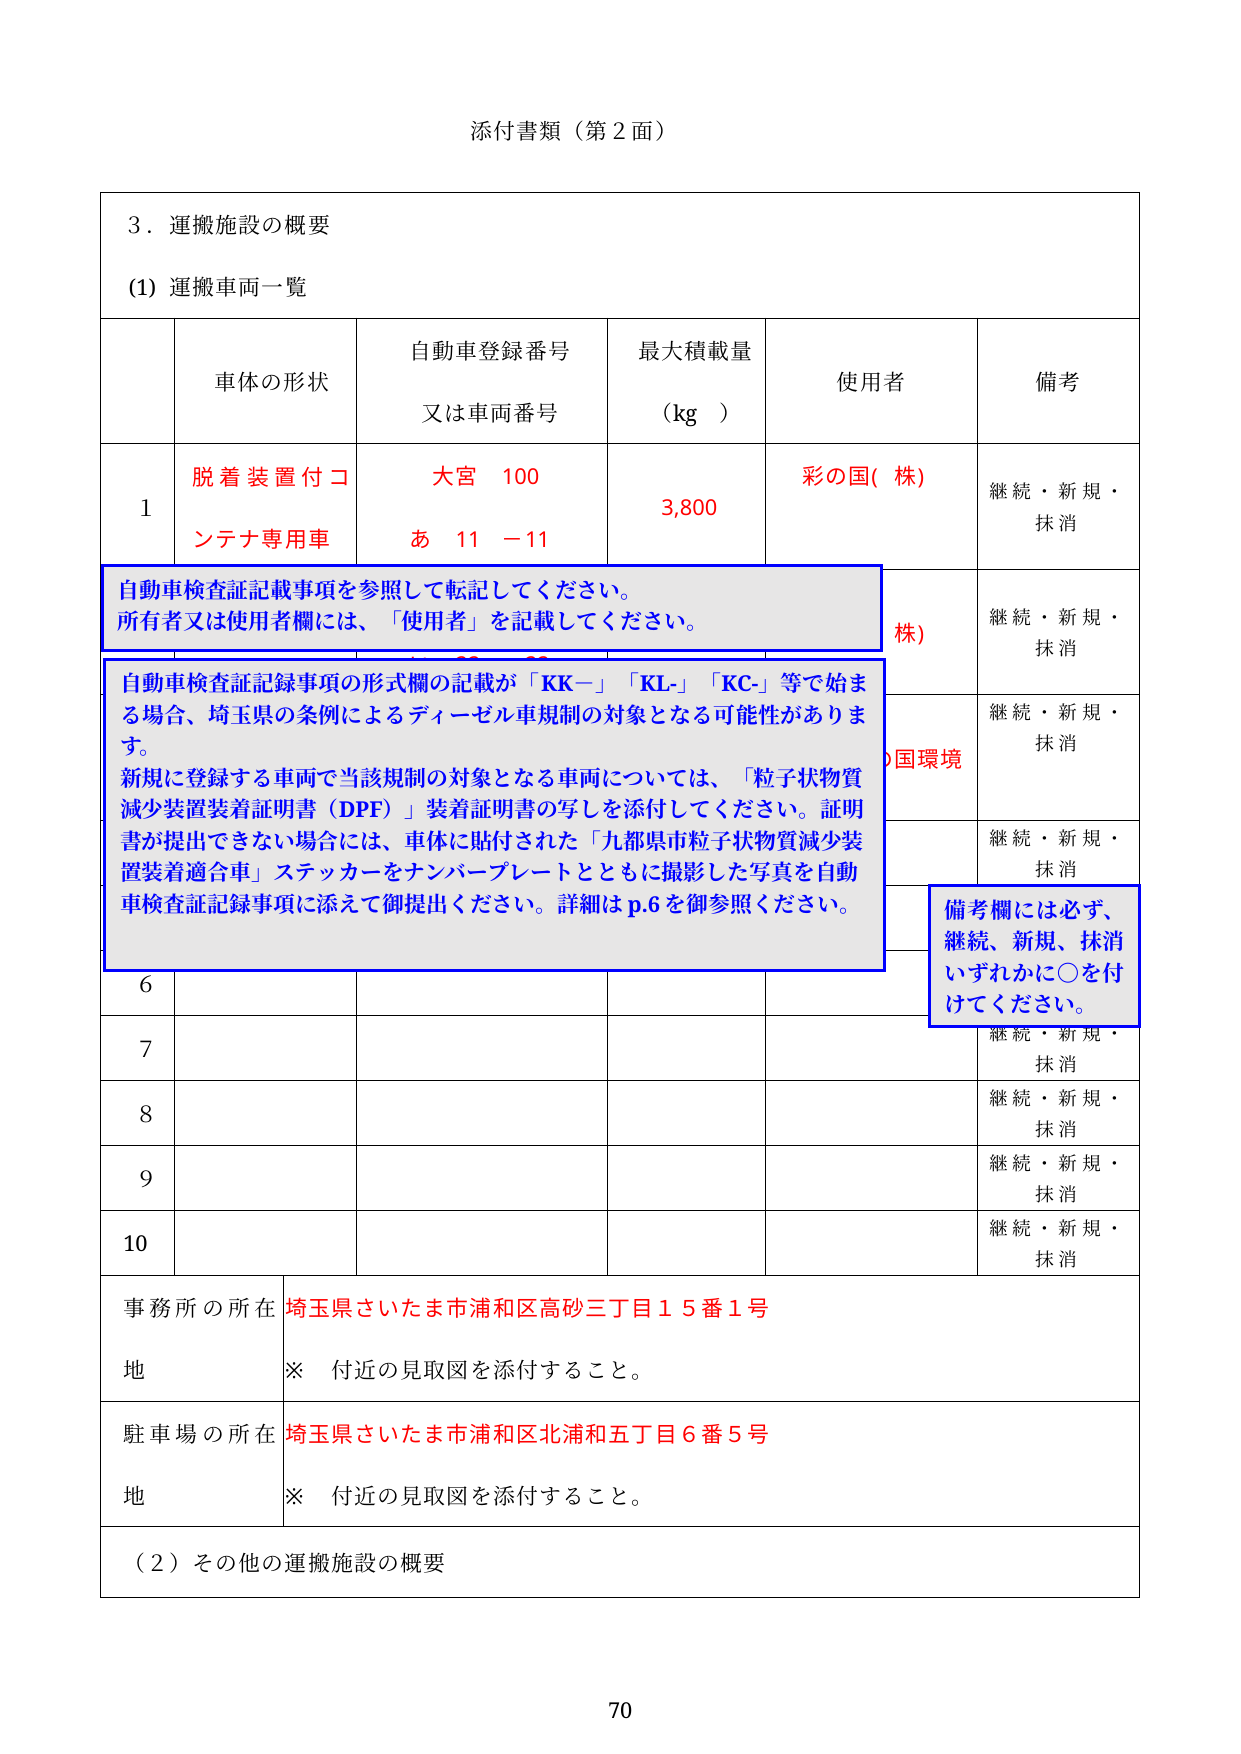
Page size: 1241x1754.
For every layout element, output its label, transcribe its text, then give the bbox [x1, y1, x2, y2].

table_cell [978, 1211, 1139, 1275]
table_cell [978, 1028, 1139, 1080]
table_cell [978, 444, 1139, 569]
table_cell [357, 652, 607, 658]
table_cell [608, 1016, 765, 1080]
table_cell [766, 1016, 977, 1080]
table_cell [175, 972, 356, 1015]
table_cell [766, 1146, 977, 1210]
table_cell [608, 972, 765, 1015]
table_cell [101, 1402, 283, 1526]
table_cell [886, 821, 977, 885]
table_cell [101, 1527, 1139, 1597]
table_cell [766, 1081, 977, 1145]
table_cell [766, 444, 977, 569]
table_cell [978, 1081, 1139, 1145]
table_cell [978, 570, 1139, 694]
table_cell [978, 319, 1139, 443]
text 添付書類（第２面） [123, 98, 1025, 161]
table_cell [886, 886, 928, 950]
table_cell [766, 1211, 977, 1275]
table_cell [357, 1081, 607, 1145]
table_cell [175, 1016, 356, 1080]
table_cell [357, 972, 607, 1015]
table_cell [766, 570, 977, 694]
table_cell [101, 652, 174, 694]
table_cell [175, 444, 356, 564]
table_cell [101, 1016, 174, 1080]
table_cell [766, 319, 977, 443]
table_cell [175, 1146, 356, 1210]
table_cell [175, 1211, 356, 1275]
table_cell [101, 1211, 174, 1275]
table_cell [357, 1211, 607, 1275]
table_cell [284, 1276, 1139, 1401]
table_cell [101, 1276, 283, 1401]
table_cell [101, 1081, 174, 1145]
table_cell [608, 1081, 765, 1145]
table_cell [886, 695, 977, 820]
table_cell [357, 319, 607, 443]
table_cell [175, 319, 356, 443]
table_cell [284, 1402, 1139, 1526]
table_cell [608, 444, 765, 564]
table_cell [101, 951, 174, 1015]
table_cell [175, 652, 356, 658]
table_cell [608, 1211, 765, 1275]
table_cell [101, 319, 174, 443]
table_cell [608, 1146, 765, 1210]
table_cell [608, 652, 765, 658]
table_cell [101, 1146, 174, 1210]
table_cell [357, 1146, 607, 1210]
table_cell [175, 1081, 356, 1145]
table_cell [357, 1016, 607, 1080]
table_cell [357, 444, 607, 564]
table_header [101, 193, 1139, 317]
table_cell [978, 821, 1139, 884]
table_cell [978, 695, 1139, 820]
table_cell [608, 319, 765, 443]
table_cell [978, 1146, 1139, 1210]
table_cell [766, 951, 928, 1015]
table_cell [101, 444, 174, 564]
